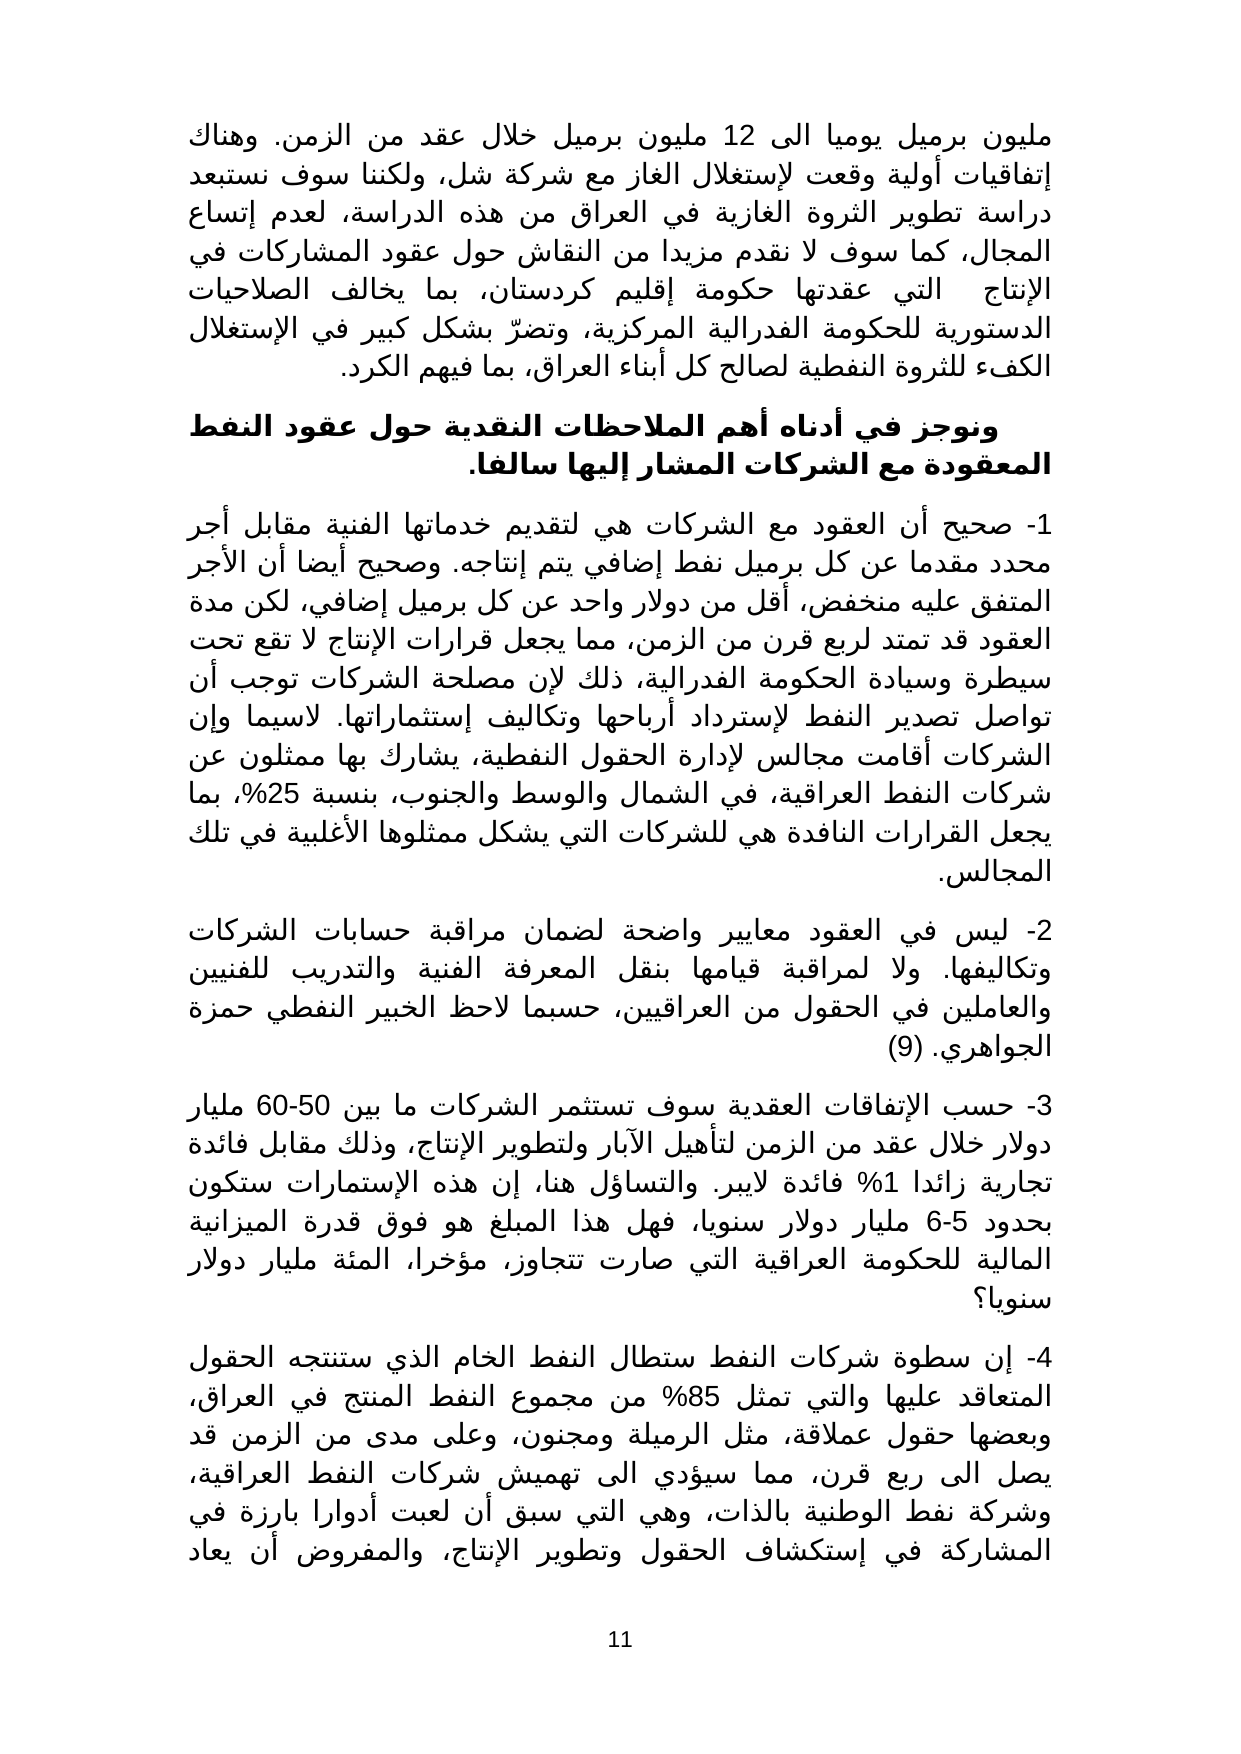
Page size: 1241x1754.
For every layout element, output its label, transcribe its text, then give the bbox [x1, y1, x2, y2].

text ونوجز في أدناه أهم الملاحظات النقدية حول عقود النفط المعقودة مع الشركات المشار إليها سالفا. [187, 409, 1053, 481]
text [187, 1340, 1053, 1566]
text 1- صحيح أن العقود مع الشركات هي لتقديم خدماتها الفنية مقابل أجر محدد مقدما عن كل برميل نفط إضافي يتم إنتاجه. وصحيح أيضا أن الأجر المتفق عليه منخفض، أقل من دولار واحد عن كل برميل إضافي، لكن مدة العقود قد تمتد لربع قرن من الزمن، مما يجعل قرارات الإنتاج لا تقع تحت سيطرة وسيادة الحكومة الفدرالية، ذلك لإن مصلحة الشركات توجب أن تواصل تصدير النفط لإسترداد أرباحها وتكاليف إستثماراتها. لاسيما وإن الشركات أقامت مجالس لإدارة الحقول النفطية، يشارك بها ممثلون عن شركات النفط العراقية، في الشمال والوسط والجنوب، بنسبة 25%، بما يجعل القرارات النافدة هي للشركات التي يشكل ممثلوها الأغلبية في تلك المجالس. [187, 507, 1053, 887]
text 3- حسب الإتفاقات العقدية سوف تستثمر الشركات ما بين 50-60 مليار دولار خلال عقد من الزمن لتأهيل الآبار ولتطوير الإنتاج، وذلك مقابل فائدة تجارية زائدا 1% فائدة لايبر. والتساؤل هنا، إن هذه الإستمارات ستكون بحدود 5-6 مليار دولار سنويا، فهل هذا المبلغ هو فوق قدرة الميزانية المالية للحكومة العراقية التي صارت تتجاوز، مؤخرا، المئة مليار دولار سنويا؟ [187, 1088, 1053, 1314]
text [187, 118, 1053, 383]
text 2- ليس في العقود معايير واضحة لضمان مراقبة حسابات الشركات وتكاليفها. ولا لمراقبة قيامها بنقل المعرفة الفنية والتدريب للفنيين والعاملين في الحقول من العراقيين، حسبما لاحظ الخبير النفطي حمزة الجواهري. (9) [187, 913, 1053, 1062]
